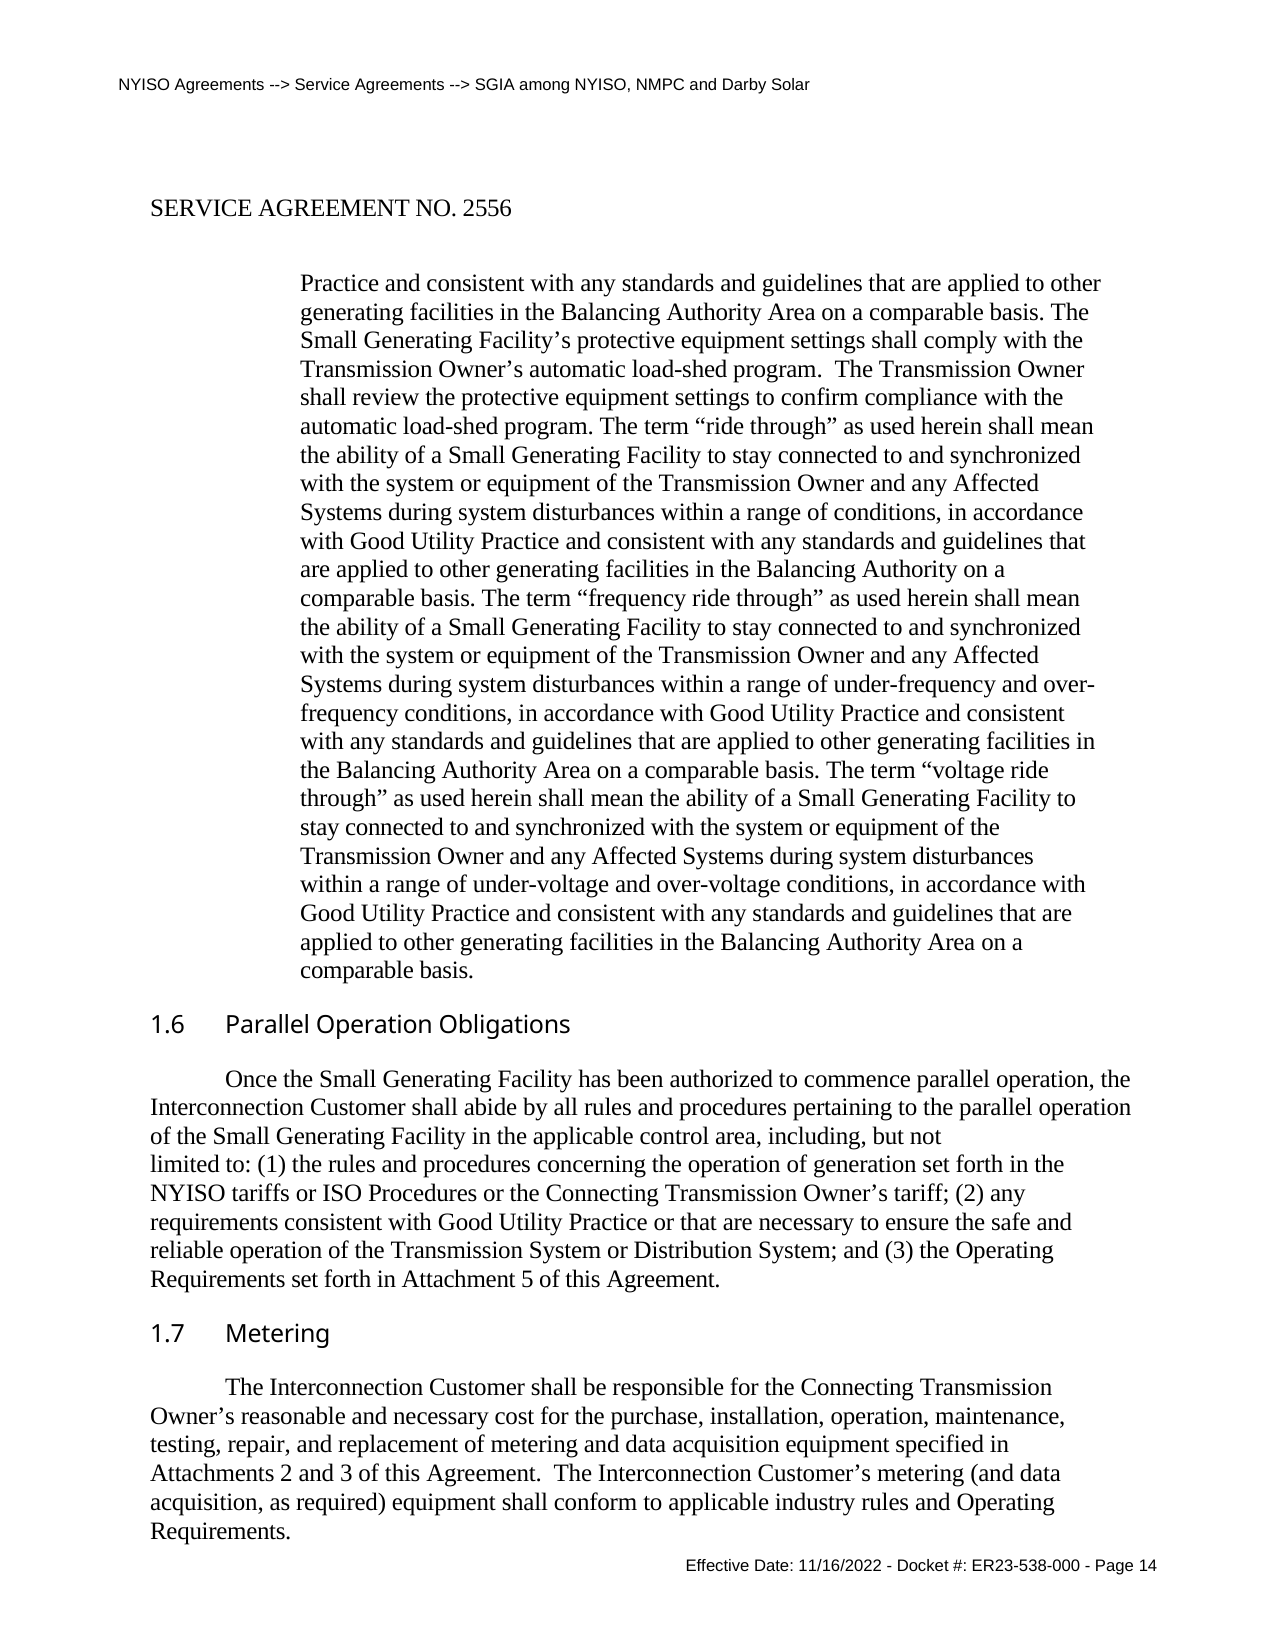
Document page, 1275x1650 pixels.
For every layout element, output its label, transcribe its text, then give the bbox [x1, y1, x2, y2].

text Practice and consistent with any standards and guidelines that are applied to other generating facilities in the Balancing Authority Area on a comparable basis. The Small Generating Facility’s protective equipment settings shall comply with the Transmission Owner’s automatic load-shed program. The Transmission Owner shall review the protective equipment settings to confirm compliance with the automatic load-shed program. The term “ride through” as used herein shall mean the ability of a Small Generating Facility to stay connected to and synchronized with the system or equipment of the Transmission Owner and any Affected Systems during system disturbances within a range of conditions, in accordance with Good Utility Practice and consistent with any standards and guidelines that are applied to other generating facilities in the Balancing Authority on a comparable basis. The term “frequency ride through” as used herein shall mean the ability of a Small Generating Facility to stay connected to and synchronized with the system or equipment of the Transmission Owner and any Affected Systems during system disturbances within a range of under-frequency and over- frequency conditions, in accordance with Good Utility Practice and consistent with any standards and guidelines that are applied to other generating facilities in the Balancing Authority Area on a comparable basis. The term “voltage ride through” as used herein shall mean the ability of a Small Generating Facility to stay connected to and synchronized with the system or equipment of the Transmission Owner and any Affected Systems during system disturbances within a range of under-voltage and over-voltage conditions, in accordance with Good Utility Practice and consistent with any standards and guidelines that are applied to other generating facilities in the Balancing Authority Area on a comparable basis. [300, 268, 1138, 984]
text 1.6 Parallel Operation Obligations [150, 1011, 1275, 1039]
text Once the Small Generating Facility has been authorized to commence parallel operation, the Interconnection Customer shall abide by all rules and procedures pertaining to the parallel operation of the Small Generating Facility in the applicable control area, including, but not limited to: (1) the rules and procedures concerning the operation of generation set forth in the NYISO tariffs or ISO Procedures or the Connecting Transmission Owner’s tariff; (2) any requirements consistent with Good Utility Practice or that are necessary to ensure the safe and reliable operation of the Transmission System or Distribution System; and (3) the Operating Requirements set forth in Attachment 5 of this Agreement. [150, 1064, 1132, 1293]
text 1.7 Metering [150, 1319, 1275, 1348]
text The Interconnection Customer shall be responsible for the Connecting Transmission Owner’s reasonable and necessary cost for the purchase, installation, operation, maintenance, testing, repair, and replacement of metering and data acquisition equipment specified in Attachments 2 and 3 of this Agreement. The Interconnection Customer’s metering (and data acquisition, as required) equipment shall conform to applicable industry rules and Operating Requirements. [150, 1372, 1104, 1545]
text SERVICE AGREEMENT NO. 2556 [150, 193, 1275, 222]
